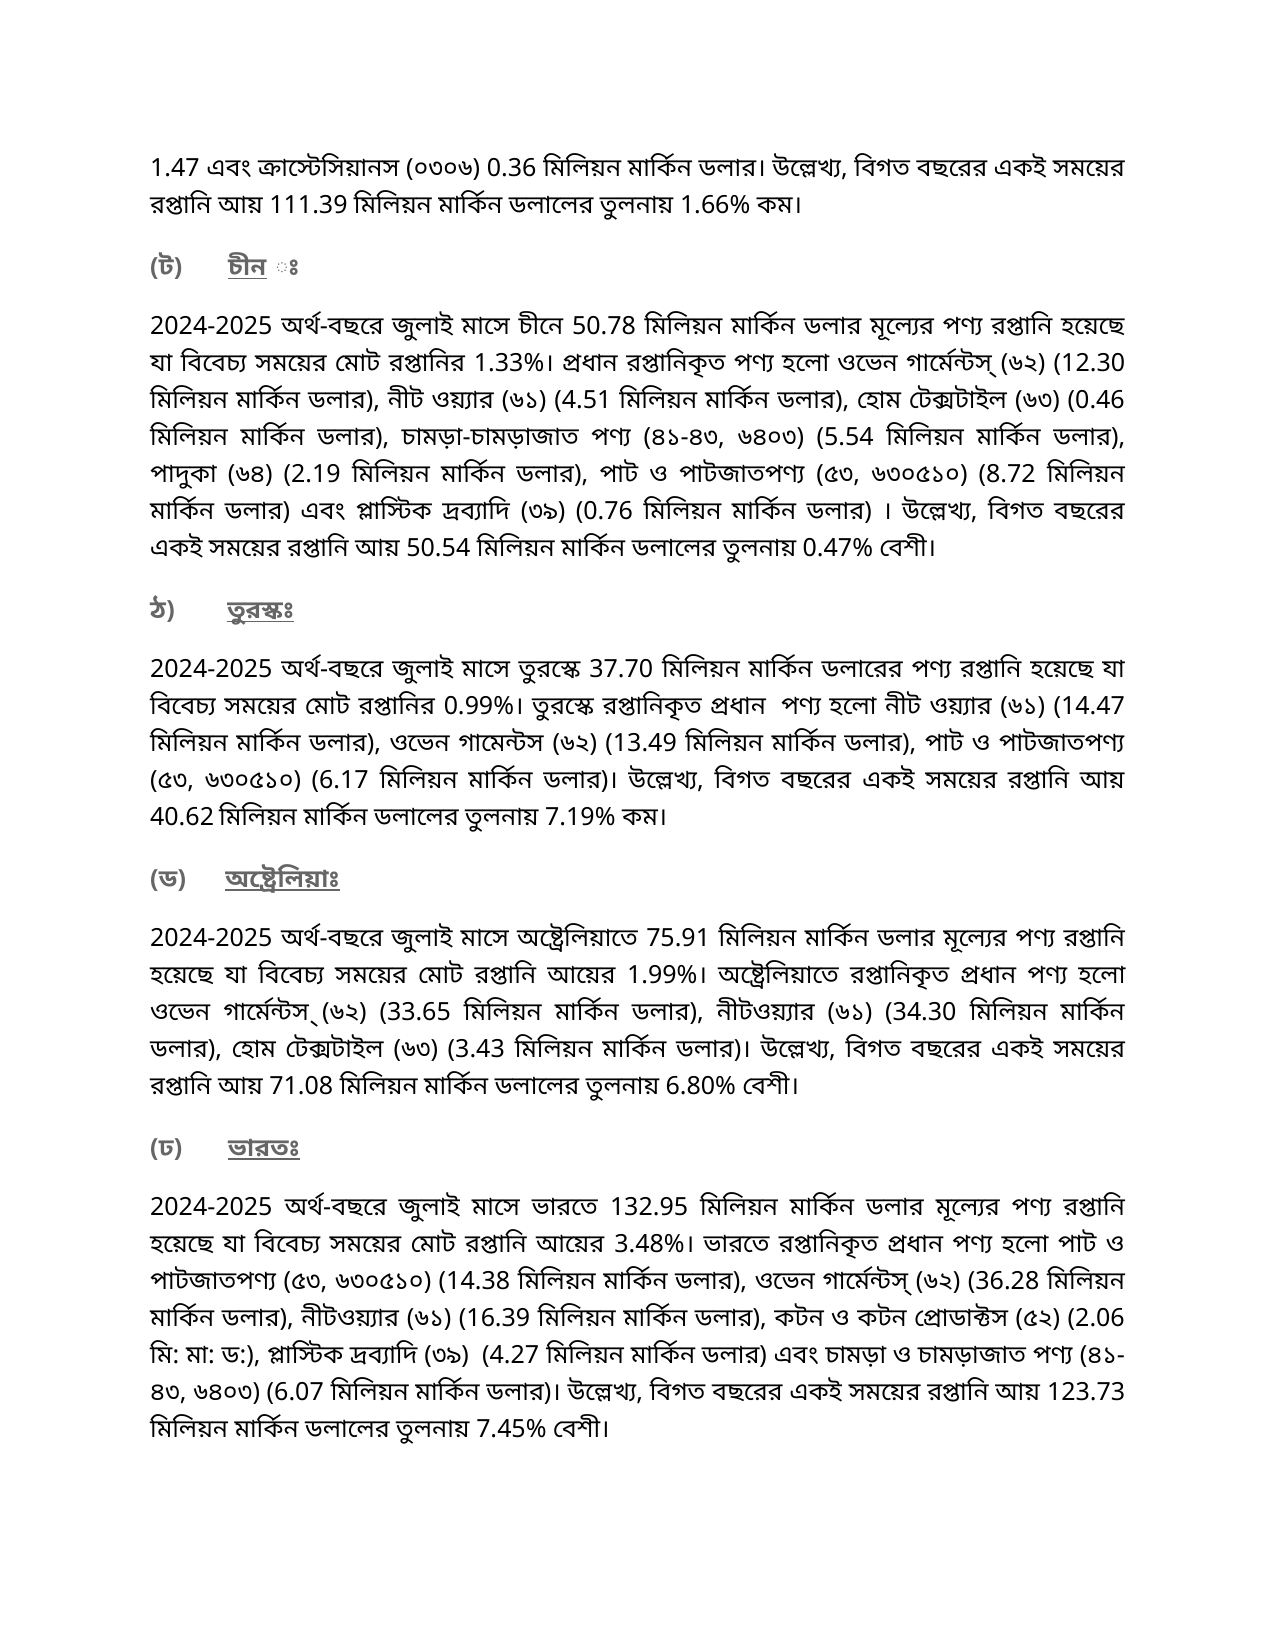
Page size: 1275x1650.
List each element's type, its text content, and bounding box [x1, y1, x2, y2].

text ঠ) তুরস্কঃ [150, 592, 1125, 626]
text 2024-2025 অর্থ-বছরে জুলাই মাসে অষ্ট্রেলিয়াতে 75.91 মিলিয়ন মার্কিন ডলার মূল্যের পণ্য রপ্তানি হয়েছে যা বিবেচ্য সময়ের মোট রপ্তানি আয়ের 1.99%। অষ্ট্রেলিয়াতে রপ্তানিকৃত প্রধান পণ্য হলো ওভেন গার্মেন্টস্ (৬২) (33.65 মিলিয়ন মার্কিন ডলার), নীটওয়্যার (৬১) (34.30 মিলিয়ন মার্কিন ডলার), হোম টেক্সটাইল (৬৩) (3.43 মিলিয়ন মার্কিন ডলার)। উল্লেখ্য, বিগত বছরের একই সময়ের রপ্তানি আয় 71.08 মিলিয়ন মার্কিন ডলালের তুলনায় 6.80% বেশী। [150, 920, 1125, 1105]
text 2024-2025 অর্থ-বছরে জুলাই মাসে ভারতে 132.95 মিলিয়ন মার্কিন ডলার মূল্যের পণ্য রপ্তানি হয়েছে যা বিবেচ্য সময়ের মোট রপ্তানি আয়ের 3.48%। ভারতে রপ্তানিকৃত প্রধান পণ্য হলো পাট ও পাটজাতপণ্য (৫৩, ৬৩০৫১০) (14.38 মিলিয়ন মার্কিন ডলার), ওভেন গার্মেন্টস্ (৬২) (36.28 মিলিয়ন মার্কিন ডলার), নীটওয়্যার (৬১) (16.39 মিলিয়ন মার্কিন ডলার), কটন ও কটন প্রোডাক্টস (৫২) (2.06 মি: মা: ড:), প্লাস্টিক দ্রব্যাদি (৩৯) (4.27 মিলিয়ন মার্কিন ডলার) এবং চামড়া ও চামড়াজাত পণ্য (৪১-৪৩, ৬৪০৩) (6.07 মিলিয়ন মার্কিন ডলার)। উল্লেখ্য, বিগত বছরের একই সময়ের রপ্তানি আয় 123.73 মিলিয়ন মার্কিন ডলালের তুলনায় 7.45% বেশী। [150, 1189, 1125, 1448]
text 2024-2025 অর্থ-বছরে জুলাই মাসে তুরস্কে 37.70 মিলিয়ন মার্কিন ডলারের পণ্য রপ্তানি হয়েছে যা বিবেচ্য সময়ের মোট রপ্তানির 0.99%। তুরস্কে রপ্তানিকৃত প্রধান পণ্য হলো নীট ওয়্যার (৬১) (14.47 মিলিয়ন মার্কিন ডলার), ওভেন গামেন্টস (৬২) (13.49 মিলিয়ন মার্কিন ডলার), পাট ও পাটজাতপণ্য (৫৩, ৬৩০৫১০) (6.17 মিলিয়ন মার্কিন ডলার)। উল্লেখ্য, বিগত বছরের একই সময়ের রপ্তানি আয় 40.62মিলিয়ন মার্কিন ডলালের তুলনায় 7.19% কম। [150, 651, 1125, 836]
text (ঢ) ভারতঃ [150, 1130, 1125, 1164]
text (ট) চীন ঃ [150, 249, 1125, 283]
text (ড) অষ্ট্রেলিয়াঃ [150, 861, 1125, 895]
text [150, 150, 1125, 224]
text 2024-2025 অর্থ-বছরে জুলাই মাসে চীনে 50.78 মিলিয়ন মার্কিন ডলার মূল্যের পণ্য রপ্তানি হয়েছে যা বিবেচ্য সময়ের মোট রপ্তানির 1.33%। প্রধান রপ্তানিকৃত পণ্য হলো ওভেন গার্মেন্টস্ (৬২) (12.30 মিলিয়ন মার্কিন ডলার), নীট ওয়্যার (৬১) (4.51 মিলিয়ন মার্কিন ডলার), হোম টেক্সটাইল (৬৩) (0.46 মিলিয়ন মার্কিন ডলার), চামড়া-চামড়াজাত পণ্য (৪১-৪৩, ৬৪০৩) (5.54 মিলিয়ন মার্কিন ডলার), পাদুকা (৬৪) (2.19 মিলিয়ন মার্কিন ডলার), পাট ও পাটজাতপণ্য (৫৩, ৬৩০৫১০) (8.72 মিলিয়ন মার্কিন ডলার) এবং প্লাস্টিক দ্রব্যাদি (৩৯) (0.76 মিলিয়ন মার্কিন ডলার) । উল্লেখ্য, বিগত বছরের একই সময়ের রপ্তানি আয় 50.54 মিলিয়ন মার্কিন ডলালের তুলনায় 0.47% বেশী। [150, 308, 1125, 567]
